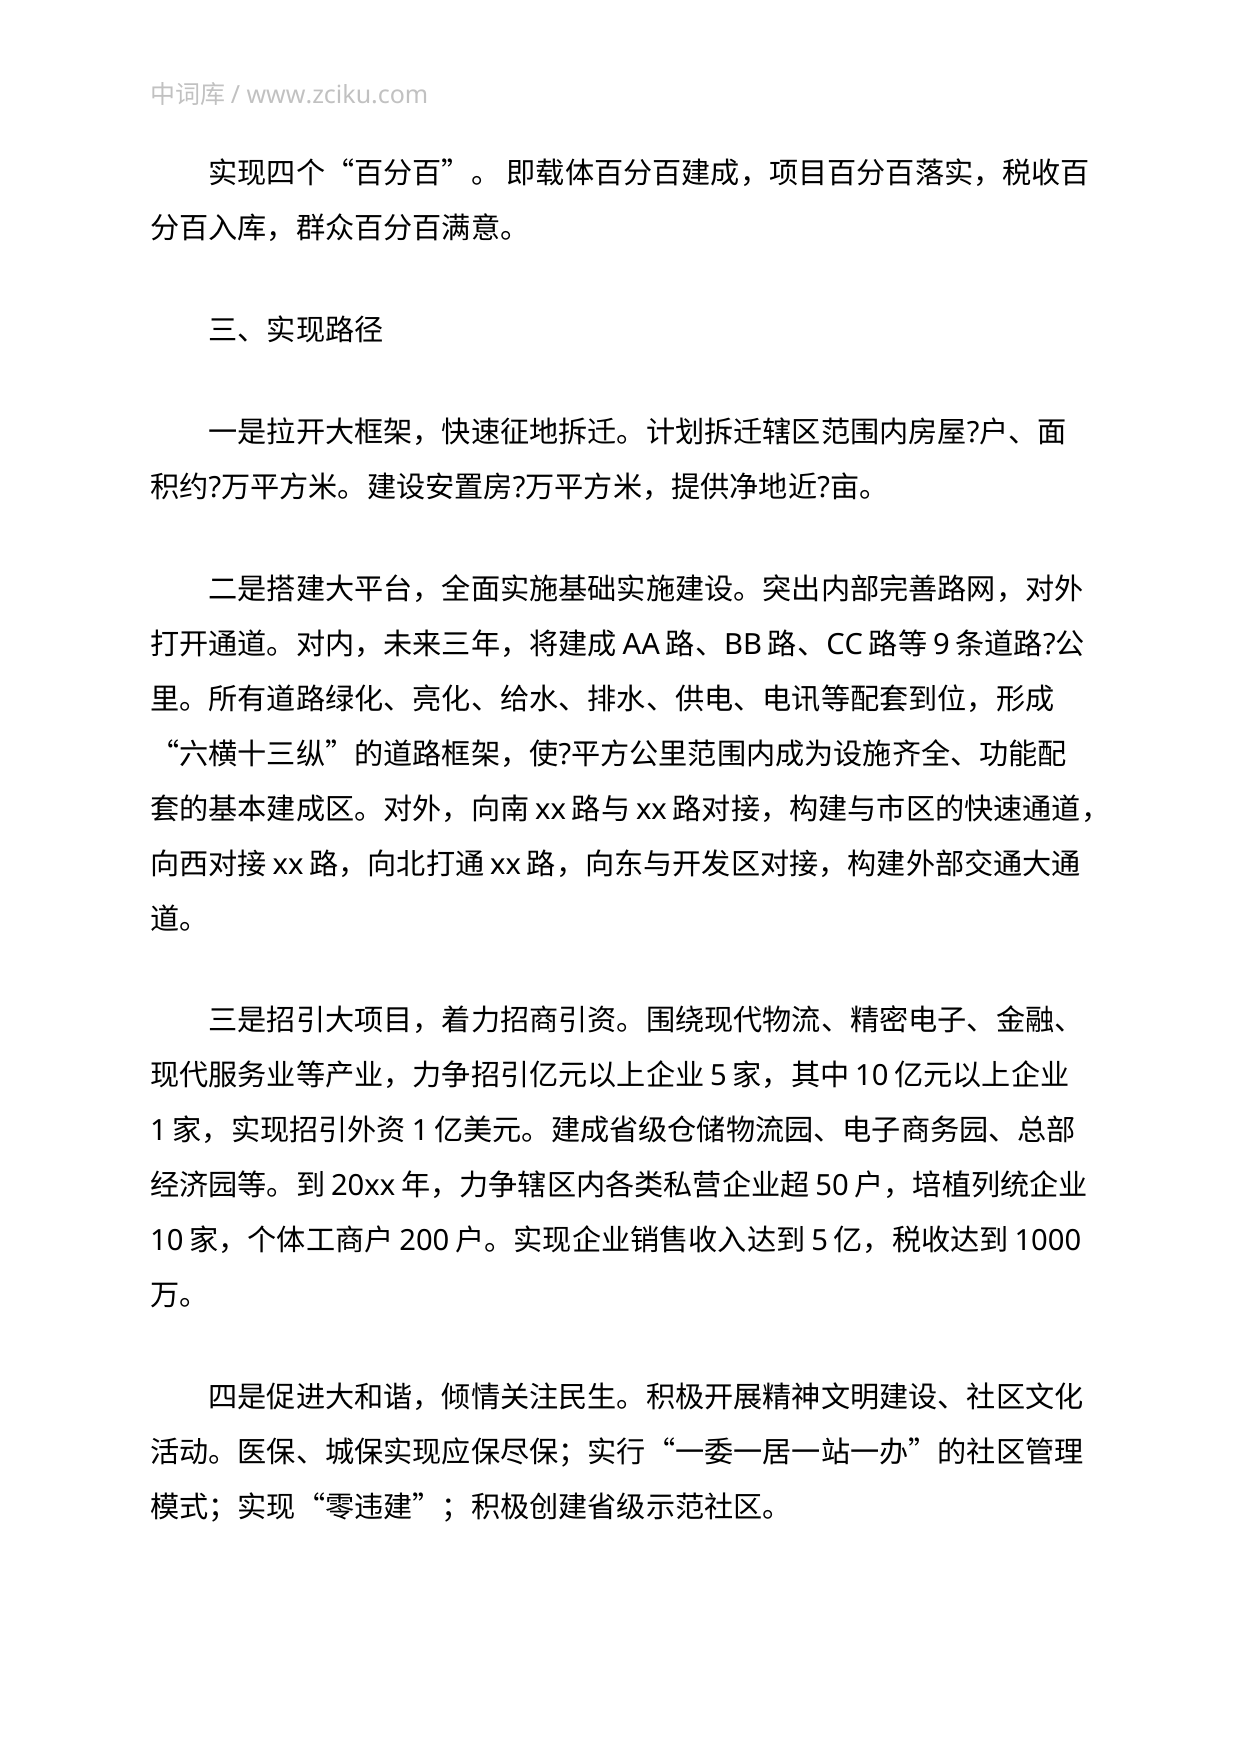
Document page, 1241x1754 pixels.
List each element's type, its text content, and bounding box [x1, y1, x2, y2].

text 二是搭建大平台，全面实施基础实施建设。突出内部完善路网，对外打开通道。对内，未来三年，将建成AA路、BB路、CC路等9条道路?公里。所有道路绿化、亮化、给水、排水、供电、电讯等配套到位，形成“六横十三纵”的道路框架，使?平方公里范围内成为设施齐全、功能配套的基本建成区。对外，向南xx路与xx路对接，构建与市区的快速通道，向西对接xx路，向北打通xx路，向东与开发区对接，构建外部交通大通道。 [150, 565, 1090, 937]
text 实现四个“百分百”。 即载体百分百建成，项目百分百落实，税收百分百入库，群众百分百满意。 [150, 150, 1090, 247]
text 四是促进大和谐，倾情关注民生。积极开展精神文明建设、社区文化活动。医保、城保实现应保尽保；实行“一委一居一站一办”的社区管理模式；实现“零违建”；积极创建省级示范社区。 [150, 1374, 1090, 1526]
text 三是招引大项目，着力招商引资。围绕现代物流、精密电子、金融、现代服务业等产业，力争招引亿元以上企业5家，其中10亿元以上企业1家，实现招引外资1亿美元。建成省级仓储物流园、电子商务园、总部经济园等。到20xx年，力争辖区内各类私营企业超50户，培植列统企业10家，个体工商户200户。实现企业销售收入达到5亿，税收达到1000万。 [150, 997, 1090, 1314]
text 一是拉开大框架，快速征地拆迁。计划拆迁辖区范围内房屋?户、面积约?万平方米。建设安置房?万平方米，提供净地近?亩。 [150, 408, 1090, 506]
text 三、实现路径 [150, 307, 1090, 349]
